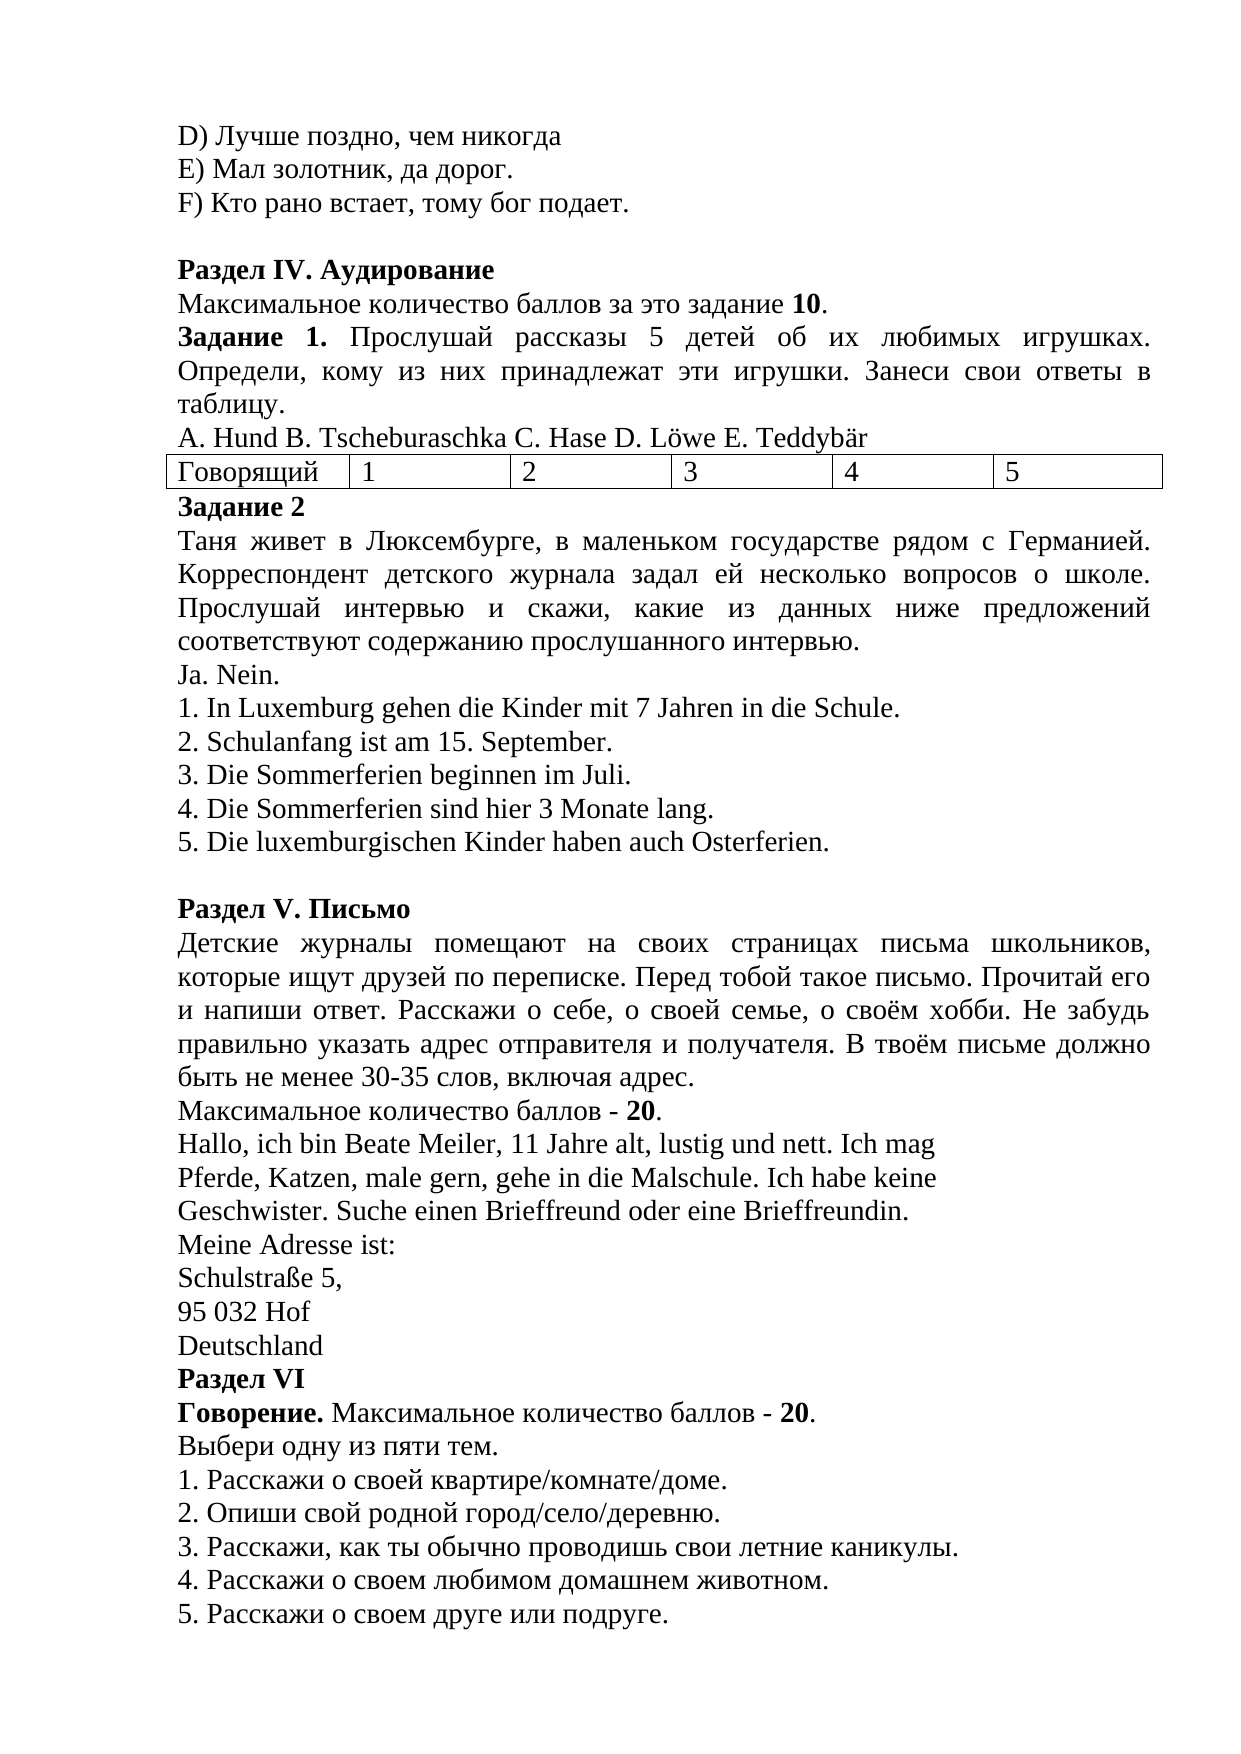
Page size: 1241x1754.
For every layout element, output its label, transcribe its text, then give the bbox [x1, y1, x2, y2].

text 4. Расскажи о своем любимом домашнем животном. [177, 1562, 1152, 1596]
text Говорение. Максимальное количество баллов - 20. [177, 1395, 1152, 1428]
text 5. Расскажи о своем друге или подруге. [177, 1596, 1152, 1629]
text Schulstraße 5, [177, 1261, 1152, 1294]
text Meine Adresse ist: [177, 1227, 1152, 1261]
text 3. Расскажи, как ты обычно проводишь свои летние каникулы. [177, 1529, 1152, 1562]
text Выбери одну из пяти тем. [177, 1428, 1152, 1462]
text Таня живет в Люксембурге, в маленьком государстве рядом с Германией. Корреспондент детского журнала задал ей несколько вопросов о школе. Прослушай интервью и скажи, какие из данных ниже предложений соответствуют содержанию прослушанного интервью. [177, 523, 1152, 657]
text Максимальное количество баллов за это задание 10. [177, 286, 1152, 319]
text Ja. Nein. [177, 657, 1152, 690]
text 2. Schulanfang ist am 15. September. [177, 724, 1152, 757]
text 3. Die Sommerferien beginnen im Juli. [177, 757, 1152, 791]
text Раздел IV. Аудирование [177, 252, 1152, 286]
text 1. Расскажи о своей квартире/комнате/доме. [177, 1462, 1152, 1495]
text 2. Опиши свой родной город/село/деревню. [177, 1495, 1152, 1529]
table_header Говорящий [167, 455, 349, 488]
text Geschwister. Suche einen Brieffreund oder eine Brieffreundin. [177, 1193, 1152, 1227]
table_header 2 [511, 455, 671, 488]
text A. Hund B. Tscheburaschka C. Hase D. Löwe E. Teddybär [177, 420, 1152, 453]
text Deutschland [177, 1328, 1152, 1361]
text Hallo, ich bin Beate Meiler, 11 Jahre alt, lustig und nett. Ich mag [177, 1126, 1152, 1160]
table_header 1 [350, 455, 510, 488]
text F) Кто рано встает, тому бог подает. [177, 185, 1152, 219]
table_header 3 [672, 455, 832, 488]
table_header 4 [833, 455, 993, 488]
text Luxemburg gehen die Kinder mit 7 Jahren in die Schule. [177, 690, 1152, 724]
text Задание 1. Прослушай рассказы 5 детей об их любимых игрушках. Определи, кому из них принадлежат эти игрушки. Занеси свои ответы в таблицу. [177, 319, 1152, 420]
text Задание 2 [177, 489, 1152, 523]
text 95 032 Hof [177, 1294, 1152, 1328]
text 4. Die Sommerferien sind hier 3 Monate lang. [177, 791, 1152, 824]
table_header 5 [994, 455, 1162, 488]
text Раздел V. Письмо [177, 892, 1152, 925]
text 5. Die luxemburgischen Kinder haben auch Osterferien. [177, 824, 1152, 858]
text Pferde, Katzen, male gern, gehe in die Malschule. Ich habe keine [177, 1160, 1152, 1193]
text Максимальное количество баллов - 20. [177, 1093, 1152, 1126]
text D) Лучше поздно, чем никогда [177, 118, 1152, 152]
text Раздел VI [177, 1361, 1152, 1395]
text Детские журналы помещают на своих страницах письма школьников, которые ищут друзей по переписке. Перед тобой такое письмо. Прочитай его и напиши ответ. Расскажи о себе, о своей семье, о своём хобби. Не забудь правильно указать адрес отправителя и получателя. В твоём письме должно быть не менее 30-35 слов, включая адрес. [177, 925, 1152, 1093]
text Е) Мал золотник, да дорог. [177, 152, 1152, 185]
